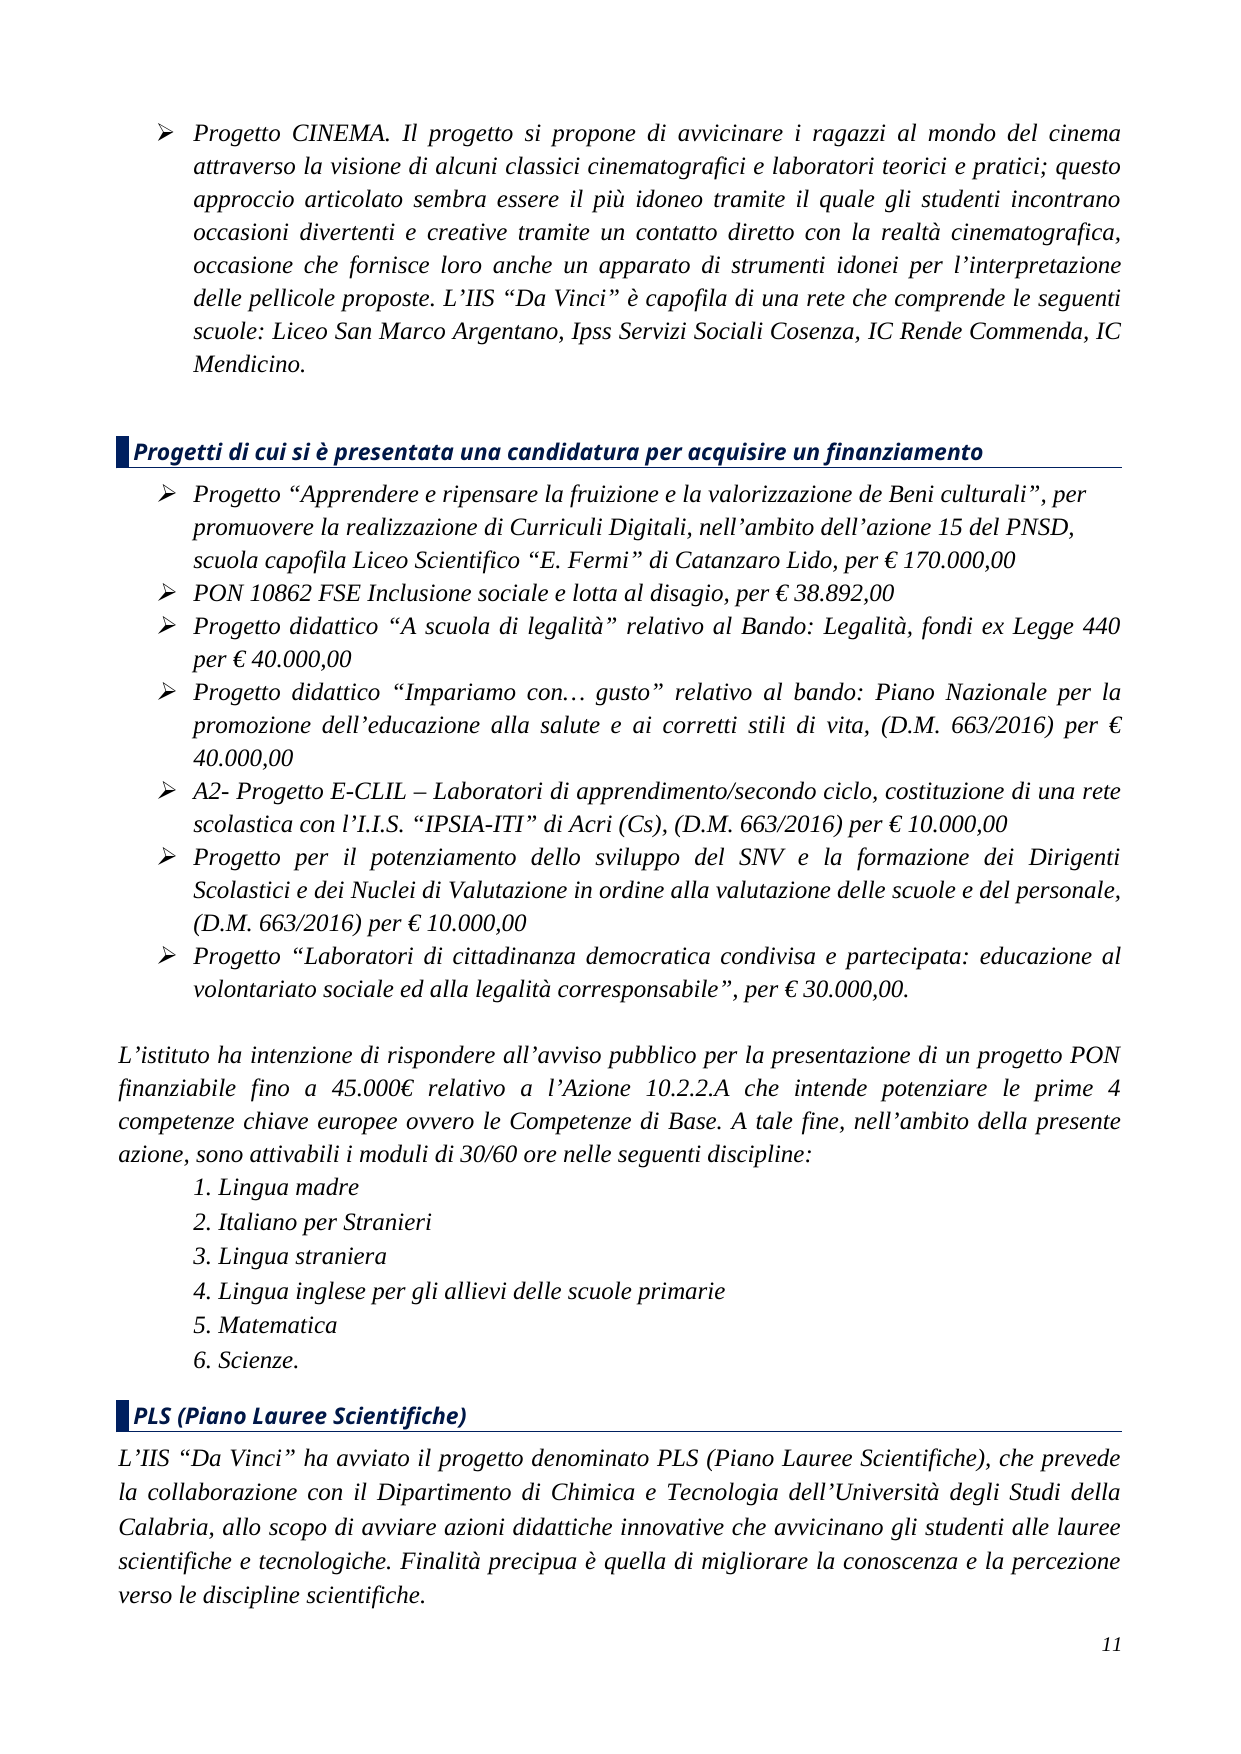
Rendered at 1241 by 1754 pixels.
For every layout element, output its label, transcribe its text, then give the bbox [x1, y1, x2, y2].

subtitle Progetti di cui si è presentata una candidatura per acquisire un finanziamento [129, 436, 1122, 467]
list 4. Lingua inglese per gli allievi delle scuole primarie [193, 1276, 1122, 1304]
list 3. Lingua straniera [193, 1241, 1122, 1270]
list Progetto didattico “Impariamo con… gusto” relativo al bando: Piano Nazionale per la promozione dell’educazione alla salute e ai corretti stili di vita, (D.M. 663/2016) per € 40.000,00 [156, 677, 1122, 772]
list A2- Progetto E-CLIL – Laboratori di apprendimento/secondo ciclo, costituzione di una rete scolastica con l’I.I.S. “IPSIA-ITI” di Acri (Cs), (D.M. 663/2016) per € 10.000,00 [156, 776, 1122, 838]
list Progetto “Apprendere e ripensare la fruizione e la valorizzazione de Beni culturali”, per promuovere la realizzazione di Curriculi Digitali, nell’ambito dell’azione 15 del PNSD, scuola capofila Liceo Scientifico “E. Fermi” di Catanzaro Lido, per € 170.000,00 [156, 479, 1122, 574]
list 5. Matematica [193, 1310, 1122, 1339]
list Progetto per il potenziamento dello sviluppo del SNV e la formazione dei Dirigenti Scolastici e dei Nuclei di Valutazione in ordine alla valutazione delle scuole e del personale, (D.M. 663/2016) per € 10.000,00 [156, 842, 1122, 937]
list 2. Italiano per Stranieri [193, 1207, 1122, 1236]
list 1. Lingua madre [193, 1172, 1122, 1201]
list 6. Scienze. [193, 1345, 1122, 1373]
text L’IIS “Da Vinci” ha avviato il progetto denominato PLS (Piano Lauree Scientifiche), che prevede la collaborazione con il Dipartimento di Chimica e Tecnologia dell’Università degli Studi della Calabria, allo scopo di avviare azioni didattiche innovative che avvicinano gli studenti alle lauree scientifiche e tecnologiche. Finalità precipua è quella di migliorare la conoscenza e la percezione verso le discipline scientifiche. [118, 1443, 1122, 1609]
list Progetto didattico “A scuola di legalità” relativo al Bando: Legalità, fondi ex Legge 440 per € 40.000,00 [156, 611, 1122, 673]
text L’istituto ha intenzione di rispondere all’avviso pubblico per la presentazione di un progetto PON finanziabile fino a 45.000€ relativo a l’Azione 10.2.2.A che intende potenziare le prime 4 competenze chiave europee ovvero le Competenze di Base. A tale fine, nell’ambito della presente azione, sono attivabili i moduli di 30/60 ore nelle seguenti discipline: [118, 1040, 1122, 1168]
subtitle PLS (Piano Lauree Scientifiche) [129, 1400, 1122, 1431]
list PON 10862 FSE Inclusione sociale e lotta al disagio, per € 38.892,00 [156, 578, 1122, 607]
list Progetto “Laboratori di cittadinanza democratica condivisa e partecipata: educazione al volontariato sociale ed alla legalità corresponsabile”, per € 30.000,00. [156, 941, 1122, 1003]
list Progetto CINEMA. Il progetto si propone di avvicinare i ragazzi al mondo del cinema attraverso la visione di alcuni classici cinematografici e laboratori teorici e pratici; questo approccio articolato sembra essere il più idoneo tramite il quale gli studenti incontrano occasioni divertenti e creative tramite un contatto diretto con la realtà cinematografica, occasione che fornisce loro anche un apparato di strumenti idonei per l’interpretazione delle pellicole proposte. L’IIS “Da Vinci” è capofila di una rete che comprende le seguenti scuole: Liceo San Marco Argentano, Ipss Servizi Sociali Cosenza, IC Rende Commenda, IC Mendicino. [156, 118, 1122, 378]
